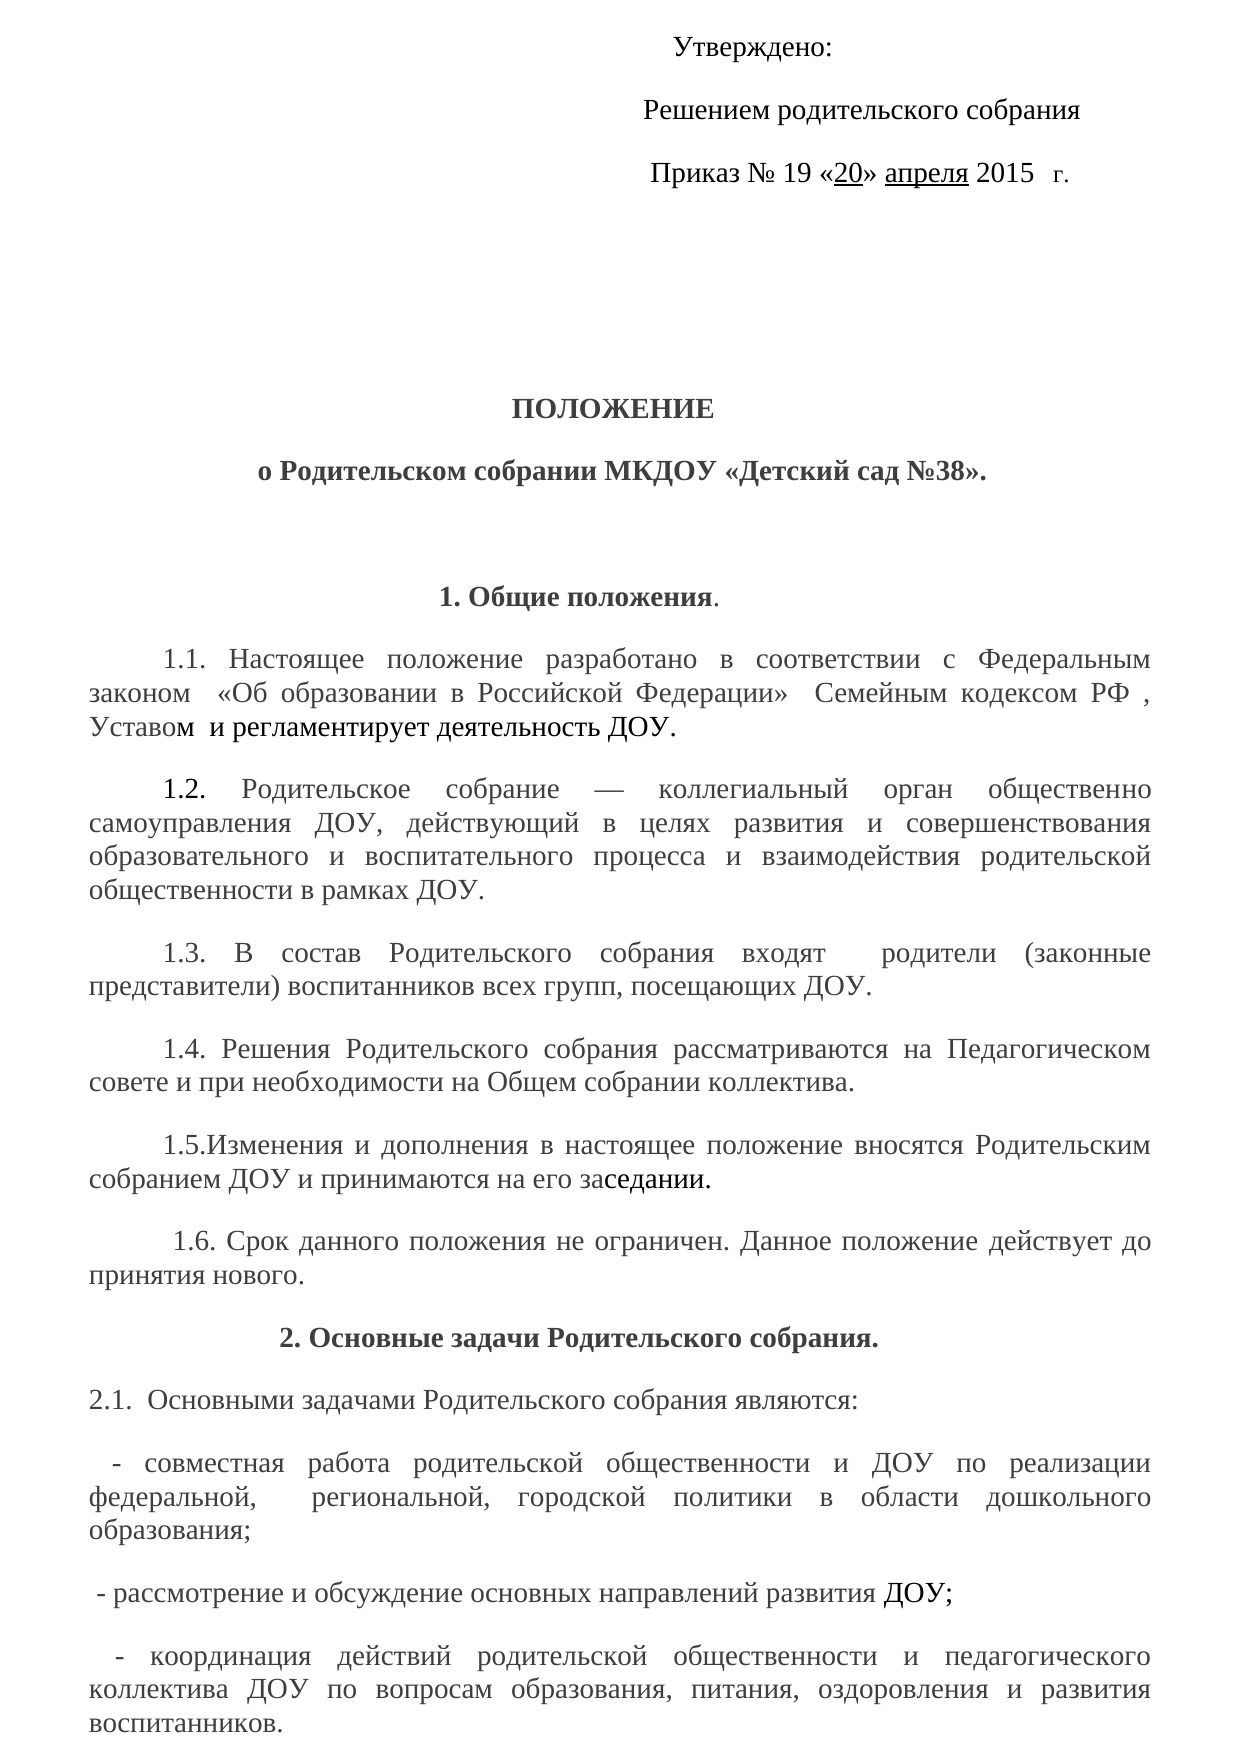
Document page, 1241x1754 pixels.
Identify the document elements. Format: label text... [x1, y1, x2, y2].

text - рассмотрение и обсуждение основных направлений развития ДОУ; [89, 1575, 1152, 1608]
text 1.3. В состав Родительского собрания входят родители (законные представители) воспитанников всех групп, посещающих ДОУ. [89, 935, 1152, 1002]
text 1. Общие положения. [89, 579, 1152, 612]
text о Родительском собрании МКДОУ «Детский сад №38». [89, 453, 1152, 487]
text 2. Основные задачи Родительского собрания. [89, 1320, 1152, 1353]
text 1.6. Срок данного положения не ограничен. Данное положение действует до принятия нового. [89, 1223, 1152, 1291]
text Решением родительского собрания [89, 92, 1152, 126]
text 1.4. Решения Родительского собрания рассматриваются на Педагогическом совете и при необходимости на Общем собрании коллектива. [89, 1031, 1152, 1098]
text 1.5.Изменения и дополнения в настоящее положение вносятся Родительским собранием ДОУ и принимаются на его заседании. [89, 1127, 1152, 1194]
text Приказ № 19 «20» апреля 2015 г. [89, 155, 1152, 188]
text Утверждено: [89, 29, 1152, 63]
text 2.1. Основными задачами Родительского собрания являются: [89, 1382, 1152, 1416]
text - координация действий родительской общественности и педагогического коллектива ДОУ по вопросам образования, питания, оздоровления и развития воспитанников. [89, 1638, 1152, 1738]
text 1.1. Настоящее положение разработано в соответствии с Федеральным законом «Об образовании в Российской Федерации» Семейным кодексом РФ , Уставом и регламентирует деятельность ДОУ. [89, 642, 1152, 742]
text - совместная работа родительской общественности и ДОУ по реализации федеральной, региональной, городской политики в области дошкольного образования; [89, 1445, 1152, 1546]
text ПОЛОЖЕНИЕ [89, 391, 1152, 424]
text 1.2. Родительское собрание — коллегиальный орган общественно самоуправления ДОУ, действующий в целях развития и совершенствования образовательного и воспитательного процесса и взаимодействия родительской общественности в рамках ДОУ. [89, 771, 1152, 906]
